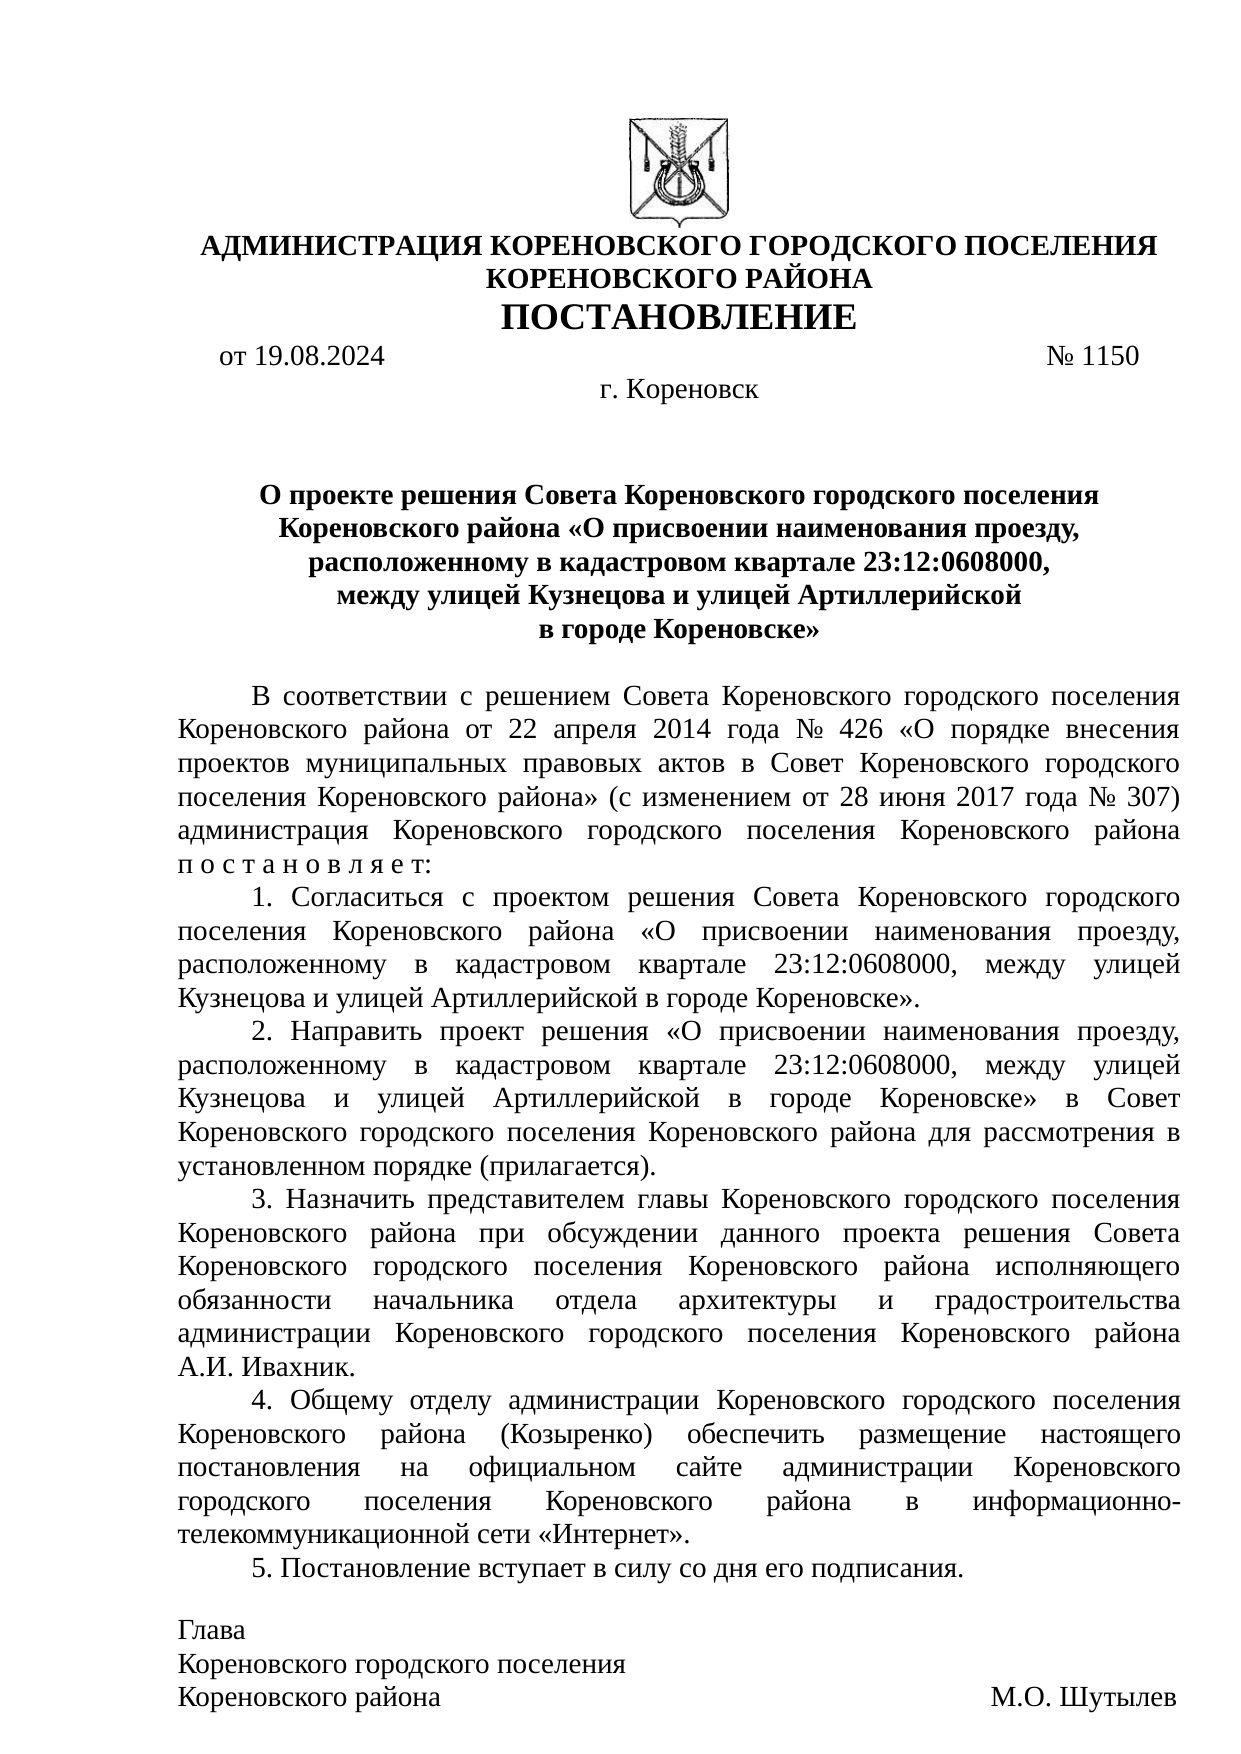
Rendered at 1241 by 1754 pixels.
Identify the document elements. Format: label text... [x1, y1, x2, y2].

text от 19.08.2024 № 1150 [177, 338, 1181, 371]
text В соответствии с решением Совета Кореновского городского поселения Кореновского района от 22 апреля 2014 года № 426 «О порядке внесения проектов муниципальных правовых актов в Совет Кореновского городского поселения Кореновского района» (с изменением от 28 июня 2017 года № 307) администрация Кореновского городского поселения Кореновского района п о с т а н о в л я е т: [177, 678, 1181, 879]
text Кореновского района «О присвоении наименования проезду, [177, 510, 1181, 544]
text г. Кореновск [177, 371, 1181, 405]
text Кореновского городского поселения [177, 1646, 1181, 1679]
text 3. Назначить представителем главы Кореновского городского поселения Кореновского района при обсуждении данного проекта решения Совета Кореновского городского поселения Кореновского района исполняющего обязанности начальника отдела архитектуры и градостроительства администрации Кореновского городского поселения Кореновского района А.И. Ивахник. [177, 1181, 1181, 1382]
text в городе Кореновске» [177, 611, 1181, 644]
text расположенному в кадастровом квартале 23:12:0608000, [177, 544, 1181, 577]
text между улицей Кузнецова и улицей Артиллерийской [177, 577, 1181, 611]
picture [629, 118, 730, 228]
text О проекте решения Совета Кореновского городского поселения [177, 477, 1181, 510]
text 5. Постановление вступает в силу со дня его подписания. [177, 1550, 1181, 1584]
text КОРЕНОВСКОГО РАЙОНА [177, 261, 1181, 295]
text 1. Согласиться с проектом решения Совета Кореновского городского поселения Кореновского района «О присвоении наименования проезду, расположенному в кадастровом квартале 23:12:0608000, между улицей Кузнецова и улицей Артиллерийской в городе Кореновске». [177, 879, 1181, 1013]
text 2. Направить проект решения «О присвоении наименования проезду, расположенному в кадастровом квартале 23:12:0608000, между улицей Кузнецова и улицей Артиллерийской в городе Кореновске» в Совет Кореновского городского поселения Кореновского района для рассмотрения в установленном порядке (прилагается). [177, 1013, 1181, 1181]
text ПОСТАНОВЛЕНИЕ [177, 295, 1181, 338]
text Глава [177, 1612, 1181, 1646]
text Кореновского района М.О. Шутылев [177, 1679, 1181, 1713]
text 4. Общему отделу администрации Кореновского городского поселения Кореновского района (Козыренко) обеспечить размещение настоящего постановления на официальном сайте администрации Кореновского городского поселения Кореновского района в информационно- телекоммуникационной сети «Интернет». [177, 1382, 1181, 1550]
text АДМИНИСТРАЦИЯ КОРЕНОВСКОГО ГОРОДСКОГО ПОСЕЛЕНИЯ [177, 228, 1181, 261]
